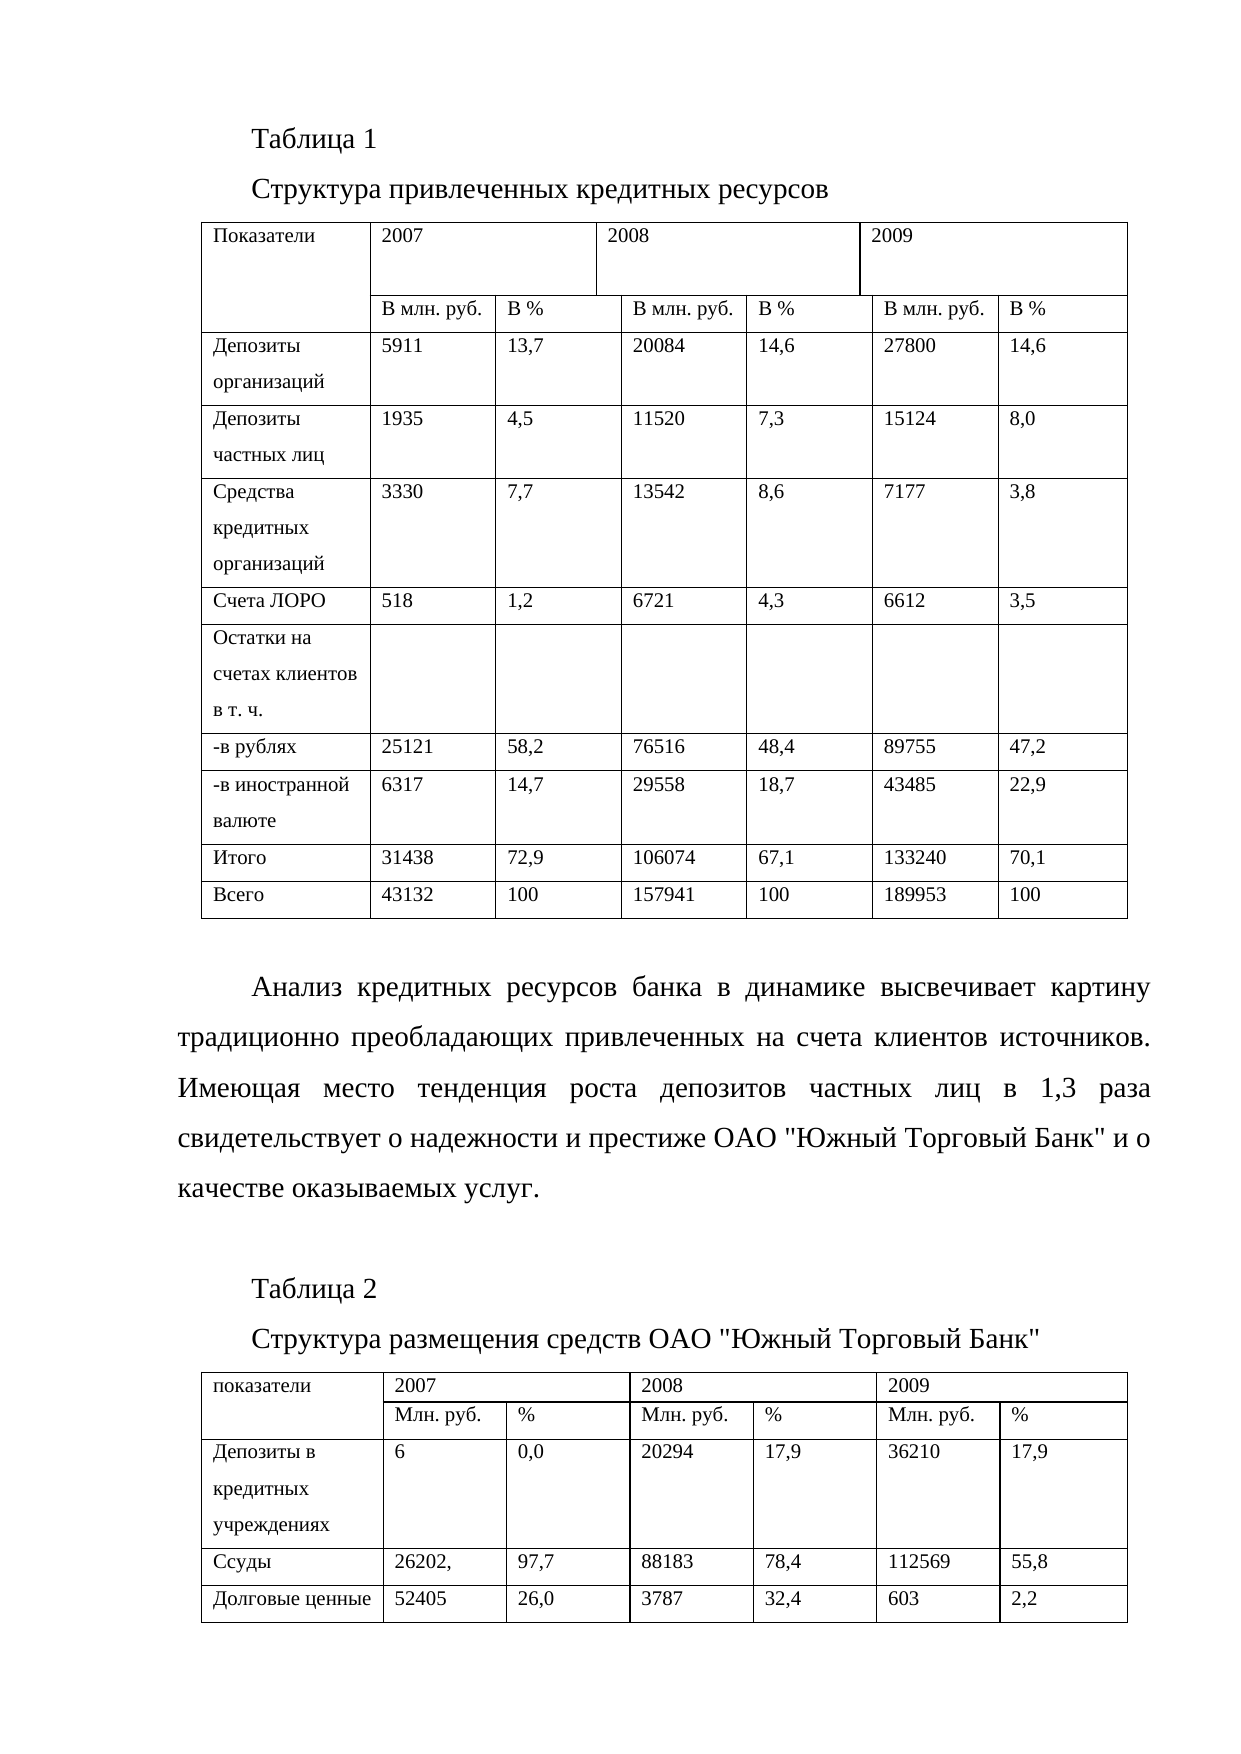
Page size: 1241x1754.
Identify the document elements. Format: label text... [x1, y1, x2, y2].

table_cell 6612 [873, 588, 998, 624]
table_cell [999, 625, 1127, 733]
table_cell 2,2 [1001, 1586, 1127, 1622]
table_cell 58,2 [496, 734, 621, 770]
table_header показатели [202, 1373, 383, 1438]
text Таблица 2 [177, 1271, 1152, 1304]
table_cell 14,7 [496, 771, 621, 843]
table_cell [371, 625, 495, 733]
table_cell 29558 [622, 771, 746, 843]
table_cell 26,0 [507, 1586, 629, 1622]
table_cell В % [999, 296, 1127, 332]
table_cell 31438 [371, 845, 495, 881]
table_cell % [507, 1403, 629, 1438]
table_cell 4,5 [496, 406, 621, 478]
table_cell Счета ЛОРО [202, 588, 370, 624]
text Структура размещения средств ОАО "Южный Торговый Банк" [177, 1321, 1152, 1355]
table_cell 27800 [873, 333, 998, 405]
table_cell В % [496, 296, 621, 332]
table_cell Всего [202, 882, 370, 918]
table_cell В млн. руб. [622, 296, 746, 332]
table_cell 52405 [384, 1586, 506, 1622]
text Структура привлеченных кредитных ресурсов [177, 171, 1152, 205]
table_cell 3,5 [999, 588, 1127, 624]
table_cell Млн. руб. [631, 1403, 753, 1438]
table_cell 55,8 [1001, 1549, 1127, 1585]
table_cell [622, 625, 746, 733]
table_cell 48,4 [747, 734, 872, 770]
table_cell 3,8 [999, 479, 1127, 587]
table_header 2008 [597, 223, 859, 294]
table_cell 112569 [877, 1549, 999, 1585]
table_cell 17,9 [754, 1440, 876, 1548]
table_cell 15124 [873, 406, 998, 478]
text Таблица 1 [177, 121, 1152, 154]
table_cell -в иностранной валюте [202, 771, 370, 843]
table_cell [202, 1586, 383, 1622]
table_header 2007 [384, 1373, 629, 1401]
table_cell 76516 [622, 734, 746, 770]
table_cell 518 [371, 588, 495, 624]
table_cell Депозиты организаций [202, 333, 370, 405]
table_header Показатели [202, 223, 370, 332]
table_cell 133240 [873, 845, 998, 881]
table_cell [873, 625, 998, 733]
table_cell % [754, 1403, 876, 1438]
table_cell Средства кредитных организаций [202, 479, 370, 587]
table_cell 189953 [873, 882, 998, 918]
table_cell Депозиты частных лиц [202, 406, 370, 478]
table_cell 20084 [622, 333, 746, 405]
table_cell Итого [202, 845, 370, 881]
table_cell Млн. руб. [877, 1403, 999, 1438]
table_cell Остатки на счетах клиентов в т. ч. [202, 625, 370, 733]
table_cell В млн. руб. [371, 296, 495, 332]
table_header 2008 [631, 1373, 876, 1401]
table_cell 67,1 [747, 845, 872, 881]
table_cell 22,9 [999, 771, 1127, 843]
table_cell 3330 [371, 479, 495, 587]
table_cell 26202, [384, 1549, 506, 1585]
table_cell [747, 625, 872, 733]
table_cell Млн. руб. [384, 1403, 506, 1438]
table_cell В % [747, 296, 872, 332]
table_cell 100 [747, 882, 872, 918]
table_cell 106074 [622, 845, 746, 881]
table_header 2009 [861, 223, 1127, 294]
table_cell 100 [999, 882, 1127, 918]
table_cell В млн. руб. [873, 296, 998, 332]
table_cell 603 [877, 1586, 999, 1622]
table_cell 6 [384, 1440, 506, 1548]
table_cell 8,0 [999, 406, 1127, 478]
table_cell 25121 [371, 734, 495, 770]
table_cell 70,1 [999, 845, 1127, 881]
table_cell Депозиты в кредитных учреждениях [202, 1440, 383, 1548]
table_cell 43485 [873, 771, 998, 843]
table_cell 13,7 [496, 333, 621, 405]
table_cell 13542 [622, 479, 746, 587]
table_cell 6721 [622, 588, 746, 624]
table_cell 14,6 [747, 333, 872, 405]
table_cell 97,7 [507, 1549, 629, 1585]
table_cell 100 [496, 882, 621, 918]
table_header 2007 [371, 223, 596, 294]
table_cell 20294 [631, 1440, 753, 1548]
table_cell 78,4 [754, 1549, 876, 1585]
table_cell 7,3 [747, 406, 872, 478]
table_cell 3787 [631, 1586, 753, 1622]
table_cell 4,3 [747, 588, 872, 624]
table_cell 89755 [873, 734, 998, 770]
table_cell 47,2 [999, 734, 1127, 770]
text Анализ кредитных ресурсов банка в динамике высвечивает картину традиционно преобладающих привлеченных на счета клиентов источников. Имеющая место тенденция роста депозитов частных лиц в 1,3 раза свидетельствует о надежности и престиже ОАО "Южный Торговый Банк" и о качестве оказываемых услуг. [177, 969, 1152, 1204]
table_cell 36210 [877, 1440, 999, 1548]
table_cell 72,9 [496, 845, 621, 881]
table_cell 43132 [371, 882, 495, 918]
table_cell 1,2 [496, 588, 621, 624]
table_cell 6317 [371, 771, 495, 843]
table_cell % [1001, 1403, 1127, 1438]
table_cell 88183 [631, 1549, 753, 1585]
table_cell 17,9 [1001, 1440, 1127, 1548]
table_cell -в рублях [202, 734, 370, 770]
table_cell 0,0 [507, 1440, 629, 1548]
table_cell 5911 [371, 333, 495, 405]
table_cell 11520 [622, 406, 746, 478]
table_cell 7,7 [496, 479, 621, 587]
table_cell Ссуды [202, 1549, 383, 1585]
table_cell 14,6 [999, 333, 1127, 405]
table_cell 32,4 [754, 1586, 876, 1622]
table_cell 1935 [371, 406, 495, 478]
table_header 2009 [877, 1373, 1127, 1401]
table_cell [496, 625, 621, 733]
table_cell 7177 [873, 479, 998, 587]
table_cell 157941 [622, 882, 746, 918]
table_cell 8,6 [747, 479, 872, 587]
table_cell 18,7 [747, 771, 872, 843]
